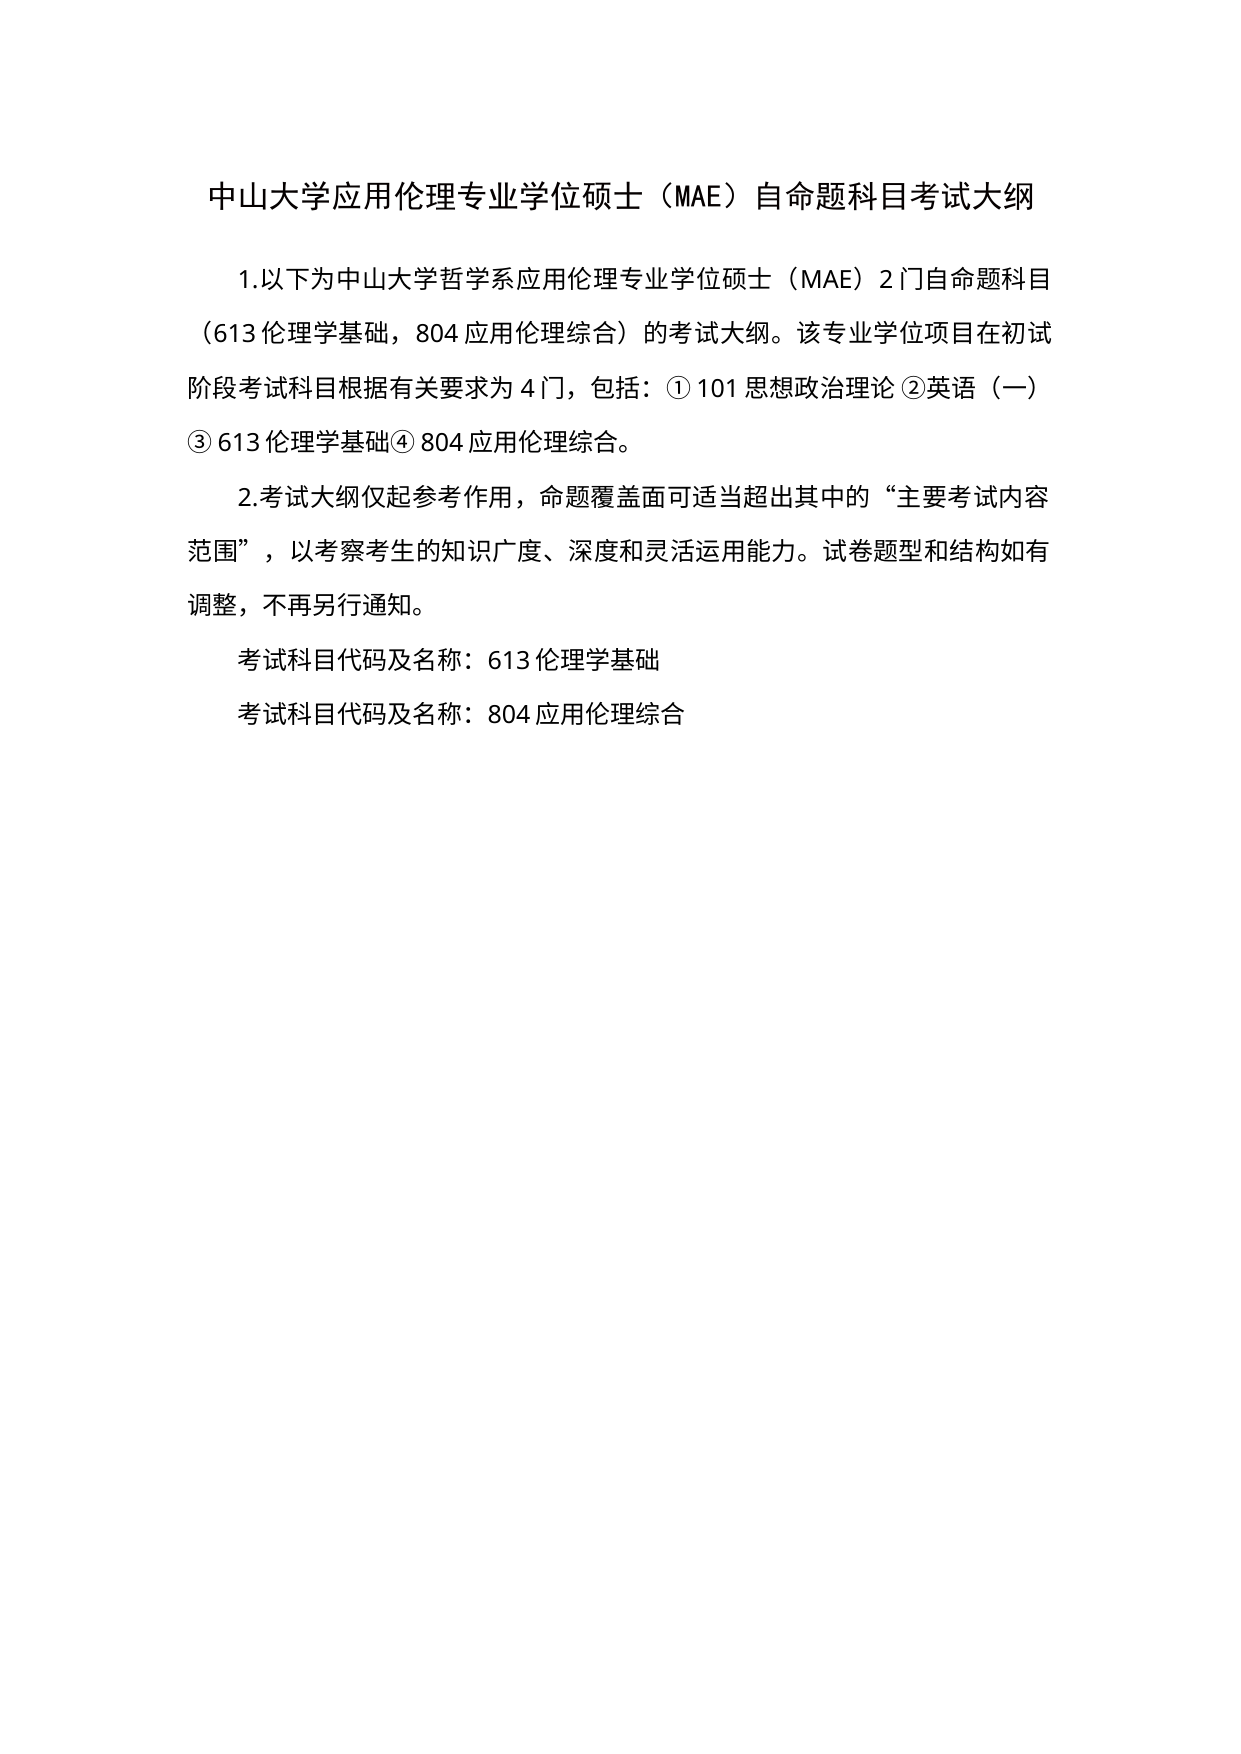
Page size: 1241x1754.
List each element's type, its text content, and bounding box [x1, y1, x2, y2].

text 1.以下为中山大学哲学系应用伦理专业学位硕士（MAE）2门自命题科目（613伦理学基础，804应用伦理综合）的考试大纲。该专业学位项目在初试阶段考试科目根据有关要求为4门，包括：①101思想政治理论 ②英语（一）③613伦理学基础④804应用伦理综合。 [187, 259, 1053, 459]
text 考试科目代码及名称：804应用伦理综合 [187, 694, 1053, 731]
text 2.考试大纲仅起参考作用，命题覆盖面可适当超出其中的“主要考试内容范围”，以考察考生的知识广度、深度和灵活运用能力。试卷题型和结构如有调整，不再另行通知。 [187, 477, 1053, 622]
text 考试科目代码及名称：613伦理学基础 [187, 640, 1053, 676]
subtitle 中山大学应用伦理专业学位硕士（MAE）自命题科目考试大纲 [187, 162, 1053, 227]
